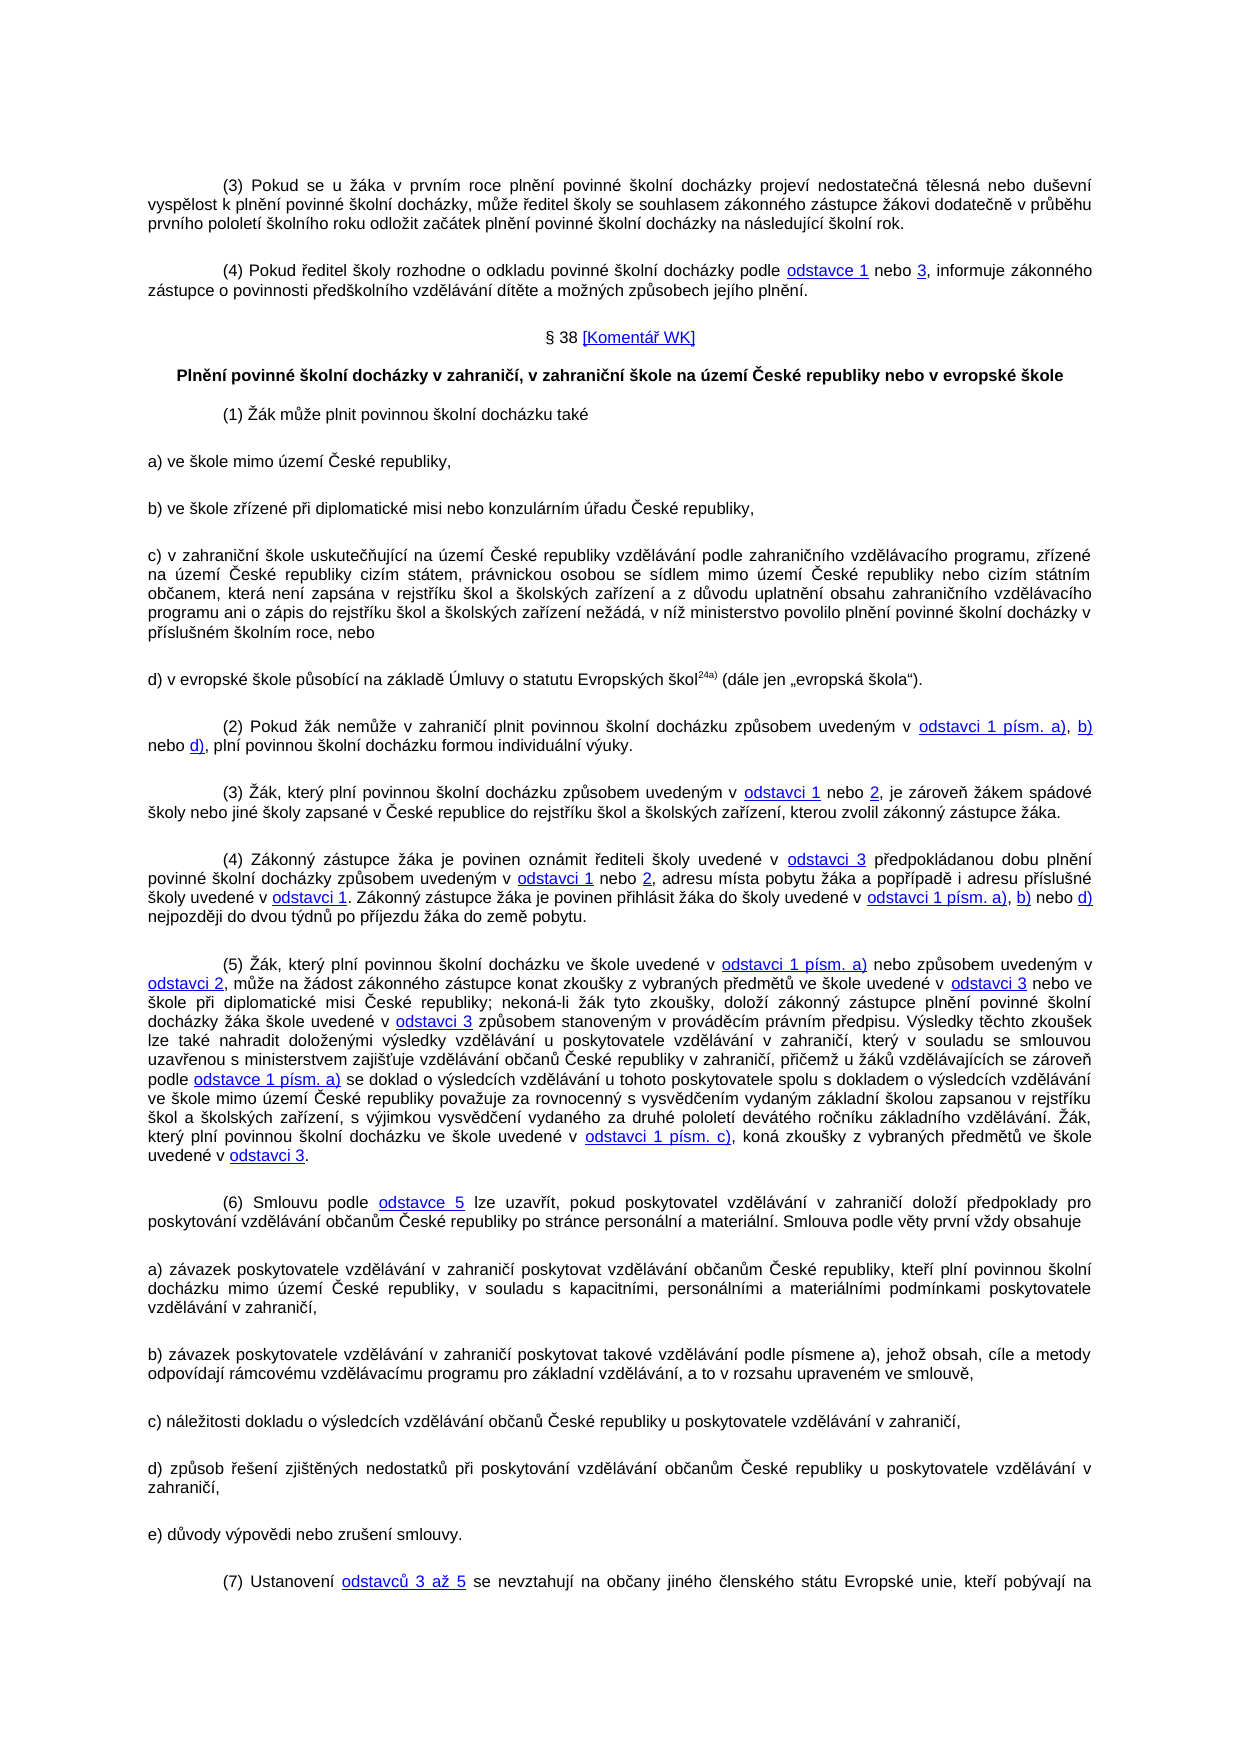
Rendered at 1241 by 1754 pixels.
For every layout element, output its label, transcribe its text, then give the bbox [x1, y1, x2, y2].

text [148, 1572, 1092, 1591]
text (3) Žák, který plní povinnou školní docházku způsobem uvedeným v odstavci 1 nebo 2, je zároveň žákem spádové školy nebo jiné školy zapsané v České republice do rejstříku škol a školských zařízení, kterou zvolil zákonný zástupce žáka. [148, 783, 1092, 822]
text c) náležitosti dokladu o výsledcích vzdělávání občanů České republiky u poskytovatele vzdělávání v zahraničí, [148, 1411, 1092, 1431]
text d) v evropské škole působící na základě Úmluvy o statutu Evropských škol24a) (dále jen „evropská škola“). [148, 670, 1092, 689]
text Plnění povinné školní docházky v zahraničí, v zahraniční škole na území České republiky nebo v evropské škole [148, 366, 1092, 385]
text (4) Zákonný zástupce žáka je povinen oznámit řediteli školy uvedené v odstavci 3 předpokládanou dobu plnění povinné školní docházky způsobem uvedeným v odstavci 1 nebo 2, adresu místa pobytu žáka a popřípadě i adresu příslušné školy uvedené v odstavci 1. Zákonný zástupce žáka je povinen přihlásit žáka do školy uvedené v odstavci 1 písm. a), b) nebo d) nejpozději do dvou týdnů po příjezdu žáka do země pobytu. [148, 849, 1092, 926]
text a) ve škole mimo území České republiky, [148, 451, 1092, 471]
text (5) Žák, který plní povinnou školní docházku ve škole uvedené v odstavci 1 písm. a) nebo způsobem uvedeným v odstavci 2, může na žádost zákonného zástupce konat zkoušky z vybraných předmětů ve škole uvedené v odstavci 3 nebo ve škole při diplomatické misi České republiky; nekoná-li žák tyto zkoušky, doloží zákonný zástupce plnění povinné školní docházky žáka škole uvedené v odstavci 3 způsobem stanoveným v prováděcím právním předpisu. Výsledky těchto zkoušek lze také nahradit doloženými výsledky vzdělávání u poskytovatele vzdělávání v zahraničí, který v souladu se smlouvou uzavřenou s ministerstvem zajišťuje vzdělávání občanů České republiky v zahraničí, přičemž u žáků vzdělávajících se zároveň podle odstavce 1 písm. a) se doklad o výsledcích vzdělávání u tohoto poskytovatele spolu s dokladem o výsledcích vzdělávání ve škole mimo území České republiky považuje za rovnocenný s vysvědčením vydaným základní školou zapsanou v rejstříku škol a školských zařízení, s výjimkou vysvědčení vydaného za druhé pololetí devátého ročníku základního vzdělávání. Žák, který plní povinnou školní docházku ve škole uvedené v odstavci 1 písm. c), koná zkoušky z vybraných předmětů ve škole uvedené v odstavci 3. [148, 954, 1092, 1165]
text (4) Pokud ředitel školy rozhodne o odkladu povinné školní docházky podle odstavce 1 nebo 3, informuje zákonného zástupce o povinnosti předškolního vzdělávání dítěte a možných způsobech jejího plnění. [148, 261, 1092, 299]
text § 38 [Komentář WK] [148, 328, 1092, 347]
text (6) Smlouvu podle odstavce 5 lze uzavřít, pokud poskytovatel vzdělávání v zahraničí doloží předpoklady pro poskytování vzdělávání občanům České republiky po stránce personální a materiální. Smlouva podle věty první vždy obsahuje [148, 1193, 1092, 1231]
text (1) Žák může plnit povinnou školní docházku také [148, 404, 1092, 423]
text b) závazek poskytovatele vzdělávání v zahraničí poskytovat takové vzdělávání podle písmene a), jehož obsah, cíle a metody odpovídají rámcovému vzdělávacímu programu pro základní vzdělávání, a to v rozsahu upraveném ve smlouvě, [148, 1345, 1092, 1383]
text b) ve škole zřízené při diplomatické misi nebo konzulárním úřadu České republiky, [148, 499, 1092, 518]
text d) způsob řešení zjištěných nedostatků při poskytování vzdělávání občanům České republiky u poskytovatele vzdělávání v zahraničí, [148, 1458, 1092, 1497]
text (3) Pokud se u žáka v prvním roce plnění povinné školní docházky projeví nedostatečná tělesná nebo duševní vyspělost k plnění povinné školní docházky, může ředitel školy se souhlasem zákonného zástupce žákovi dodatečně v průběhu prvního pololetí školního roku odložit začátek plnění povinné školní docházky na následující školní rok. [148, 176, 1092, 233]
text (2) Pokud žák nemůže v zahraničí plnit povinnou školní docházku způsobem uvedeným v odstavci 1 písm. a), b) nebo d), plní povinnou školní docházku formou individuální výuky. [148, 717, 1092, 755]
text c) v zahraniční škole uskutečňující na území České republiky vzdělávání podle zahraničního vzdělávacího programu, zřízené na území České republiky cizím státem, právnickou osobou se sídlem mimo území České republiky nebo cizím státním občanem, která není zapsána v rejstříku škol a školských zařízení a z důvodu uplatnění obsahu zahraničního vzdělávacího programu ani o zápis do rejstříku škol a školských zařízení nežádá, v níž ministerstvo povolilo plnění povinné školní docházky v příslušném školním roce, nebo [148, 546, 1092, 642]
text e) důvody výpovědi nebo zrušení smlouvy. [148, 1525, 1092, 1544]
text a) závazek poskytovatele vzdělávání v zahraničí poskytovat vzdělávání občanům České republiky, kteří plní povinnou školní docházku mimo území České republiky, v souladu s kapacitními, personálními a materiálními podmínkami poskytovatele vzdělávání v zahraničí, [148, 1259, 1092, 1317]
